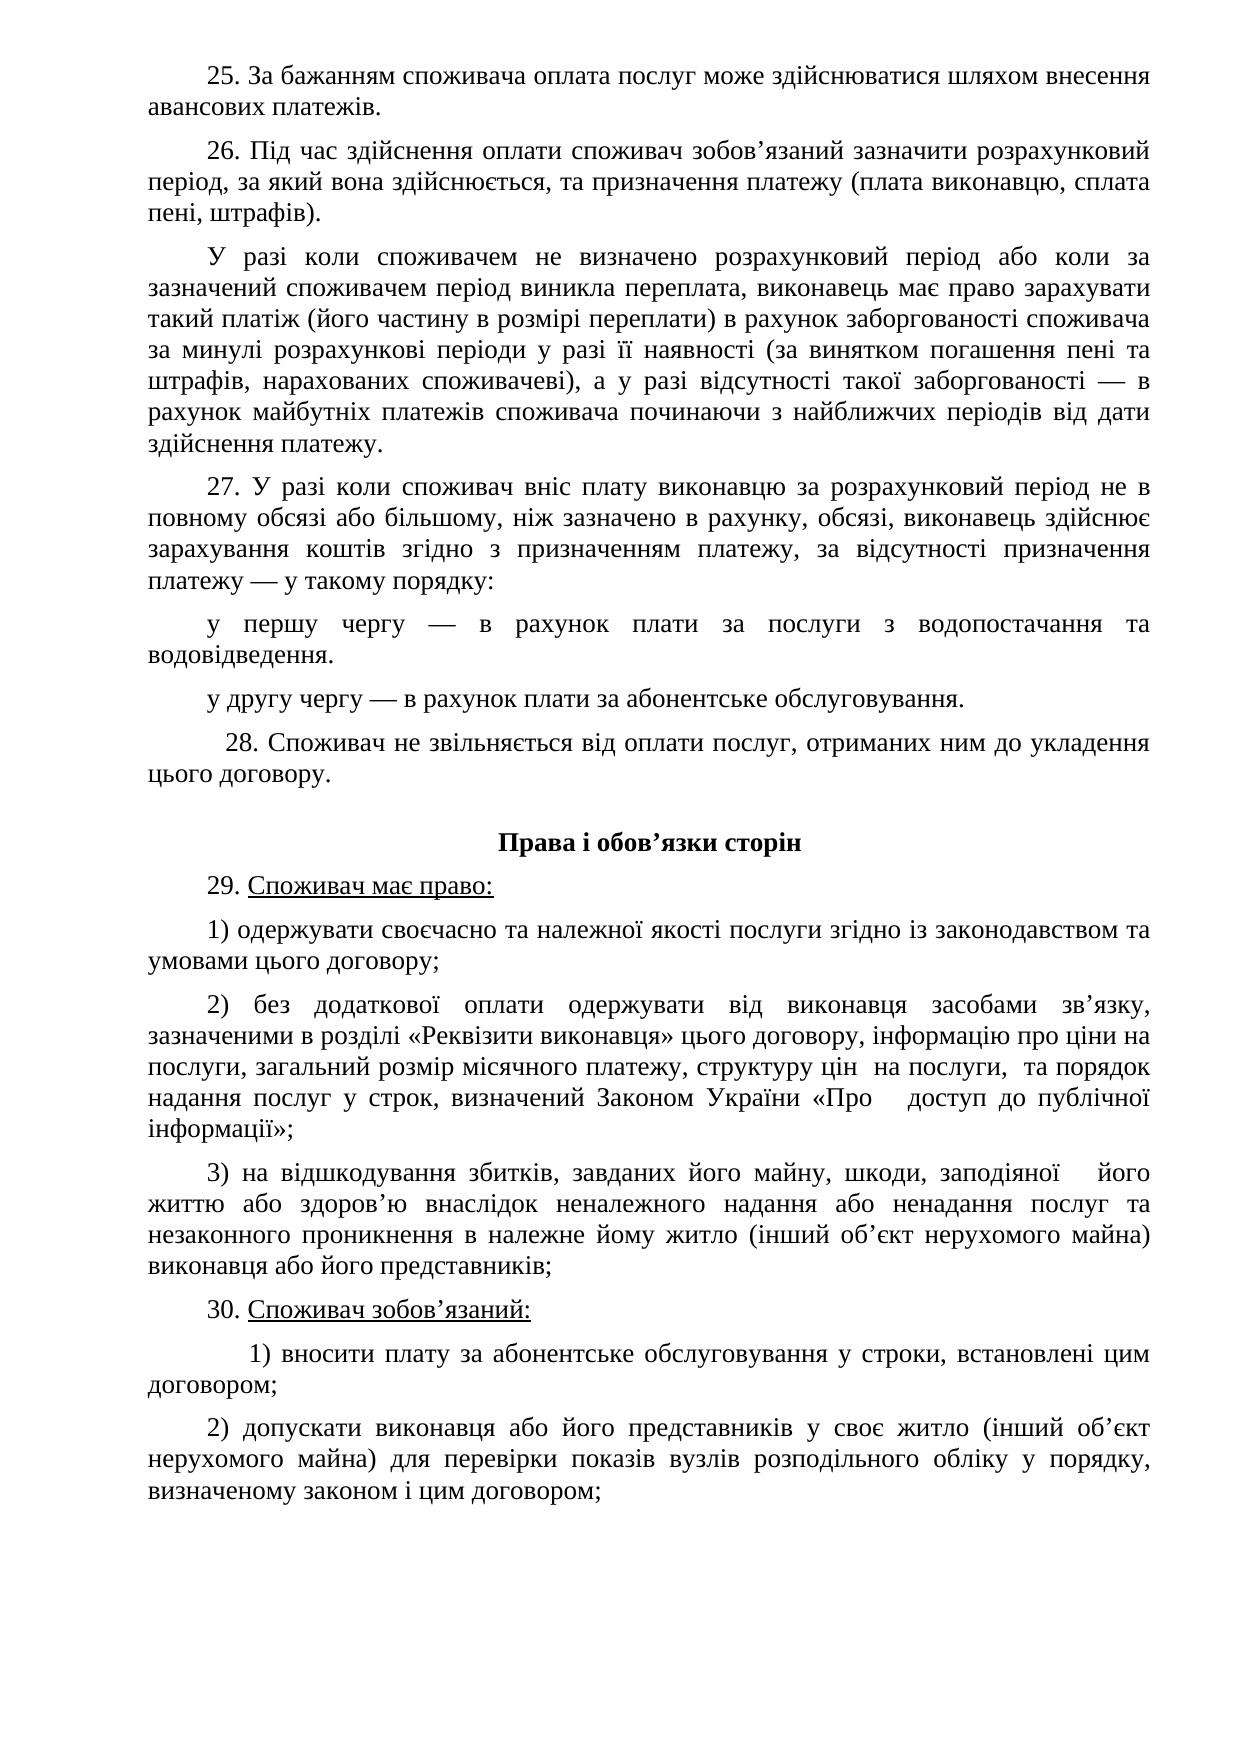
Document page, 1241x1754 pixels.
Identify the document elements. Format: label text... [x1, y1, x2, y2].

text 27. У разі коли споживач вніс плату виконавцю за розрахунковий період не в повному обсязі або більшому, ніж зазначено в рахунку, обсязі, виконавець здійснює зарахування коштів згідно з призначенням платежу, за відсутності призначення платежу — у такому порядку: [148, 470, 1152, 595]
text Права і обов’язки сторін [148, 826, 1152, 857]
text у першу чергу — в рахунок плати за послуги з водопостачання та водовідведення. [148, 607, 1152, 670]
text 2) без додаткової оплати одержувати від виконавця засобами зв’язку, зазначеними в розділі «Реквізити виконавця» цього договору, інформацію про ціни на послуги, загальний розмір місячного платежу, структуру цін на послуги, та порядок надання послуг у строк, визначений Законом України «Про доступ до публічної інформації»; [148, 988, 1152, 1143]
text 30. Споживач зобов’язаний: [148, 1293, 1152, 1324]
text 1) одержувати своєчасно та належної якості послуги згідно із законодавством та умовами цього договору; [148, 913, 1152, 975]
text у другу чергу — в рахунок плати за абонентське обслуговування. [148, 682, 1152, 713]
text 25. За бажанням споживача оплата послуг може здійснюватися шляхом внесення авансових платежів. [148, 59, 1152, 121]
text 3) на відшкодування збитків, завданих його майну, шкоди, заподіяної його життю або здоров’ю внаслідок неналежного надання або ненадання послуг та незаконного проникнення в належне йому житло (інший об’єкт нерухомого майна) виконавця або його представників; [148, 1156, 1152, 1281]
text 29. Споживач має право: [148, 869, 1152, 900]
text У разі коли споживачем не визначено розрахунковий період або коли за зазначений споживачем період виникла переплата, виконавець має право зарахувати такий платіж (його частину в розмірі переплати) в рахунок заборгованості споживача за минулі розрахункові періоди у разі її наявності (за винятком погашення пені та штрафів, нарахованих споживачеві), а у разі відсутності такої заборгованості — в рахунок майбутніх платежів споживача починаючи з найближчих періодів від дати здійснення платежу. [148, 240, 1152, 458]
text 28. Споживач не звільняється від оплати послуг, отриманих ним до укладення цього договору. [148, 726, 1152, 788]
text 2) допускати виконавця або його представників у своє житло (інший об’єкт нерухомого майна) для перевірки показів вузлів розподільного обліку у порядку, визначеному законом і цим договором; [148, 1411, 1152, 1505]
text 26. Під час здійснення оплати споживач зобов’язаний зазначити розрахунковий період, за який вона здійснюється, та призначення платежу (плата виконавцю, сплата пені, штрафів). [148, 134, 1152, 227]
text 1) вносити плату за абонентське обслуговування у строки, встановлені цим договором; [148, 1337, 1152, 1399]
